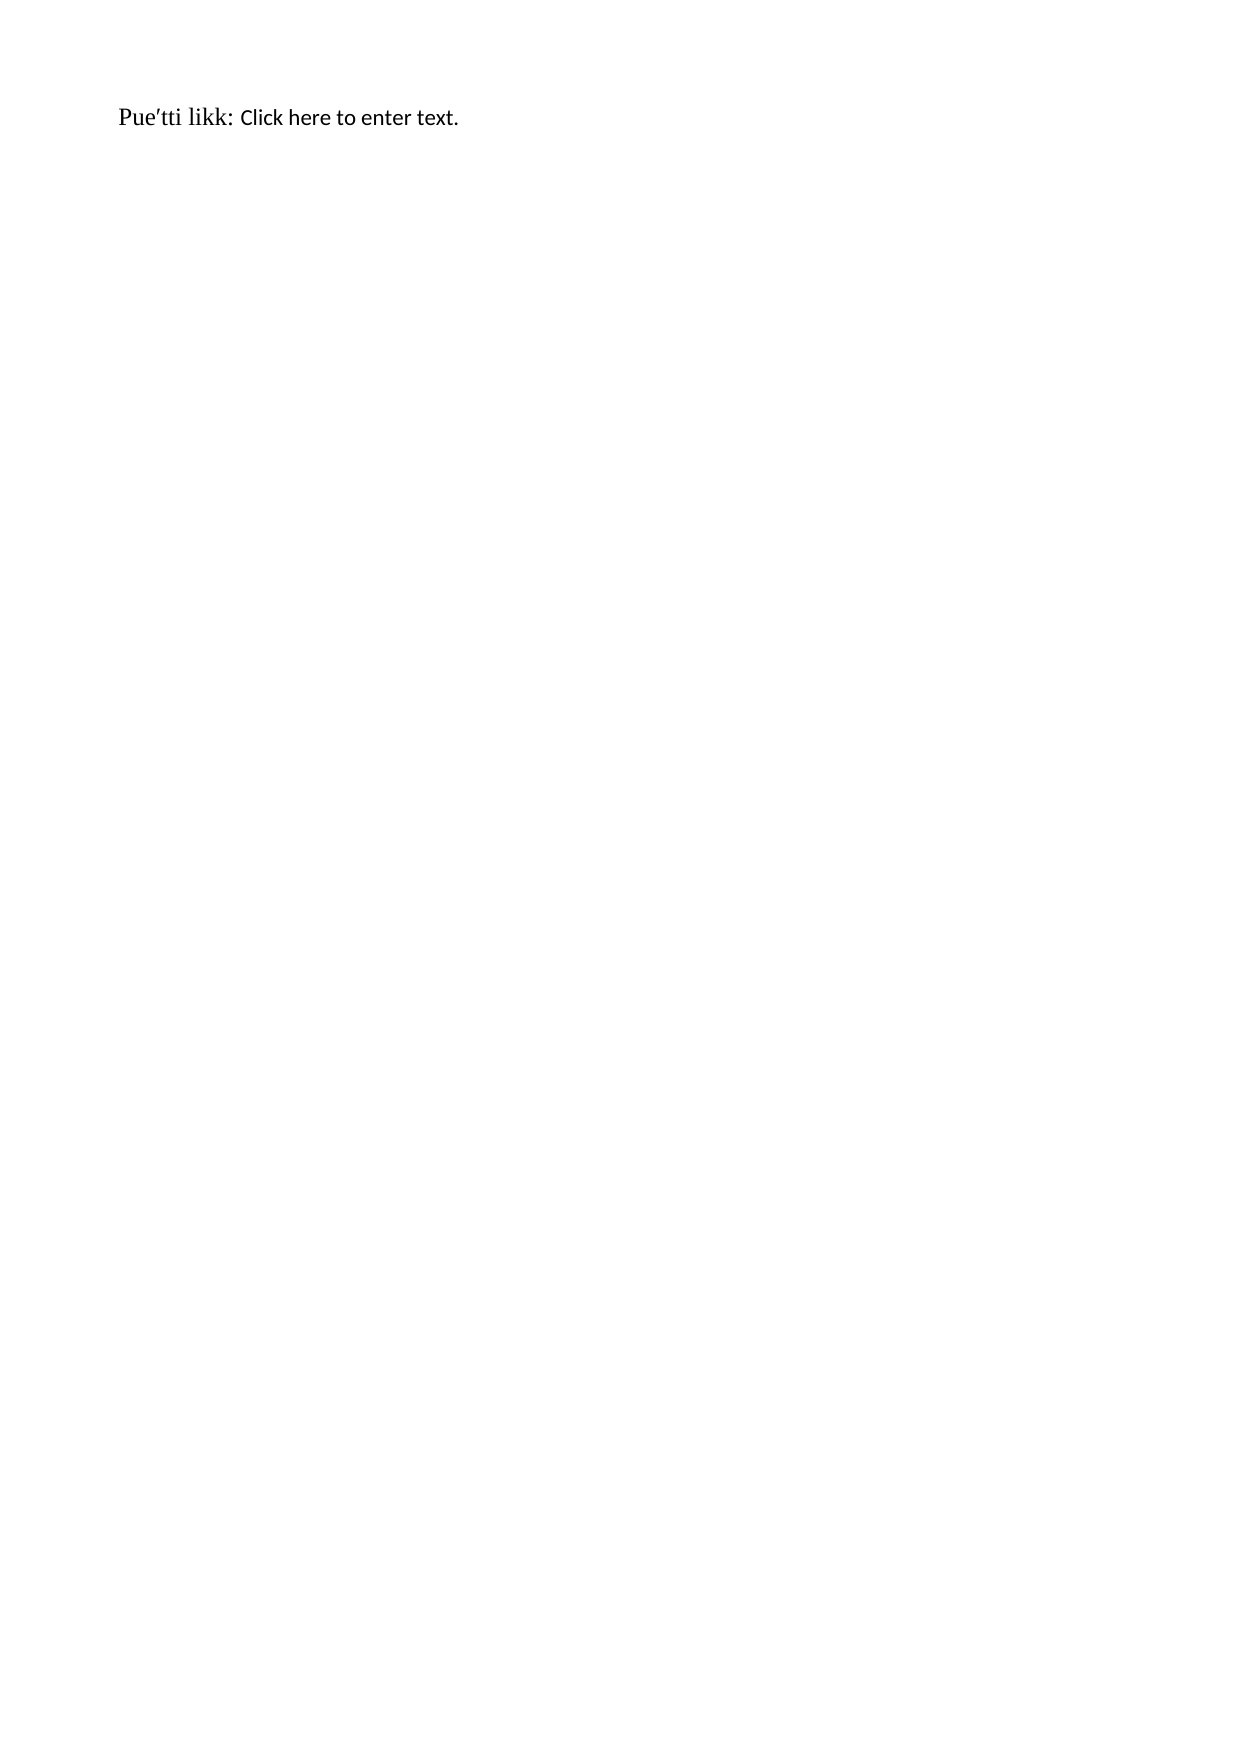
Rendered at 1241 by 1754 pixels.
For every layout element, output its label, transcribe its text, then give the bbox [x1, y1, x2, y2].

text Pueʹtti likk: [118, 102, 1122, 131]
